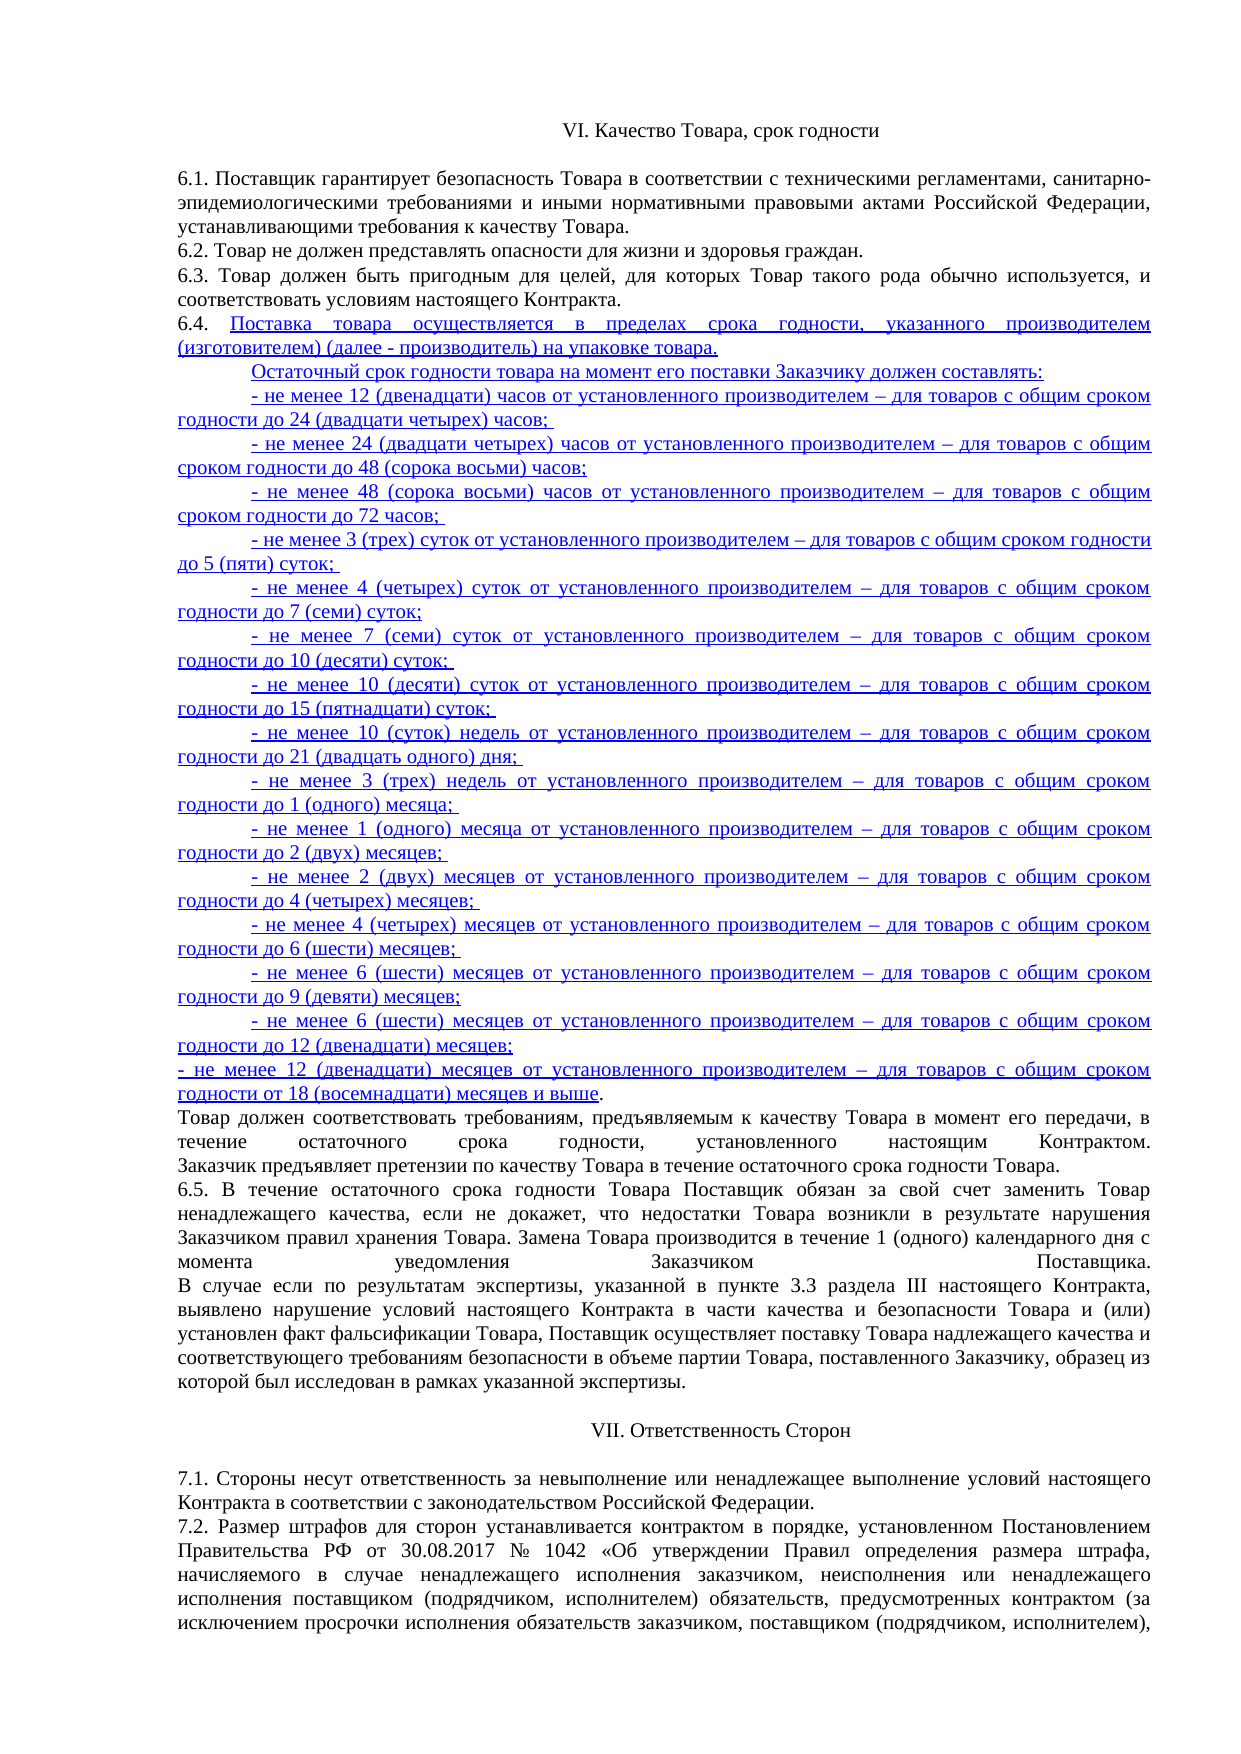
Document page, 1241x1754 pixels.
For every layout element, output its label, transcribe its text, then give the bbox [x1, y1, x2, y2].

text - не менее 4 (четырех) месяцев от установленного производителем – для товаров с общим сроком годности до 6 (шести) месяцев; [177, 912, 1152, 960]
text - не менее 6 (шести) месяцев от установленного производителем – для товаров с общим сроком годности до 12 (двенадцати) месяцев; [177, 1008, 1152, 1057]
text - не менее 7 (семи) суток от установленного производителем – для товаров с общим сроком годности до 10 (десяти) суток; [177, 623, 1152, 672]
text - не менее 6 (шести) месяцев от установленного производителем – для товаров с общим сроком годности до 9 (девяти) месяцев; [177, 960, 1152, 1008]
list VI. [290, 118, 1152, 142]
text - не менее 2 (двух) месяцев от установленного производителем – для товаров с общим сроком годности до 4 (четырех) месяцев; [177, 864, 1152, 912]
text - не менее 24 (двадцати четырех) часов от установленного производителем – для товаров с общим сроком годности до 48 (сорока восьми) часов; [177, 431, 1152, 479]
text - не менее 48 (сорока восьми) часов от установленного производителем – для товаров с общим сроком годности до 72 часов; [177, 479, 1152, 527]
text - не менее 10 (суток) недель от установленного производителем – для товаров с общим сроком годности до 21 (двадцать одного) дня; [177, 720, 1152, 768]
text - не менее 4 (четырех) суток от установленного производителем – для товаров с общим сроком годности до 7 (семи) суток; [177, 575, 1152, 623]
text 6.4. Поставка товара осуществляется в пределах срока годности, указанного производителем (изготовителем) (далее - производитель) на упаковке товара. [177, 311, 1152, 359]
text - не менее 10 (десяти) суток от установленного производителем – для товаров с общим сроком годности до 15 (пятнадцати) суток; [177, 672, 1152, 720]
text - не менее 12 (двенадцати) месяцев от установленного производителем – для товаров с общим сроком годности от 18 (восемнадцати) месяцев и выше. [177, 1057, 1152, 1105]
text - не менее 12 (двенадцати) часов от установленного производителем – для товаров с общим сроком годности до 24 (двадцати четырех) часов; [177, 383, 1152, 431]
text - не менее 3 (трех) суток от установленного производителем – для товаров с общим сроком годности до 5 (пяти) суток; [177, 527, 1152, 575]
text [177, 1514, 1152, 1634]
text - не менее 1 (одного) месяца от установленного производителем – для товаров с общим сроком годности до 2 (двух) месяцев; [177, 816, 1152, 864]
text Остаточный срок годности товара на момент его поставки Заказчику должен составлять: [177, 359, 1152, 383]
list VII. [290, 1417, 1152, 1442]
text - не менее 3 (трех) недель от установленного производителем – для товаров с общим сроком годности до 1 (одного) месяца; [177, 768, 1152, 816]
text 7.1. Стороны несут ответственность за невыполнение или ненадлежащее выполнение условий настоящего Контракта в соответствии с законодательством Российской Федерации. [177, 1466, 1152, 1514]
